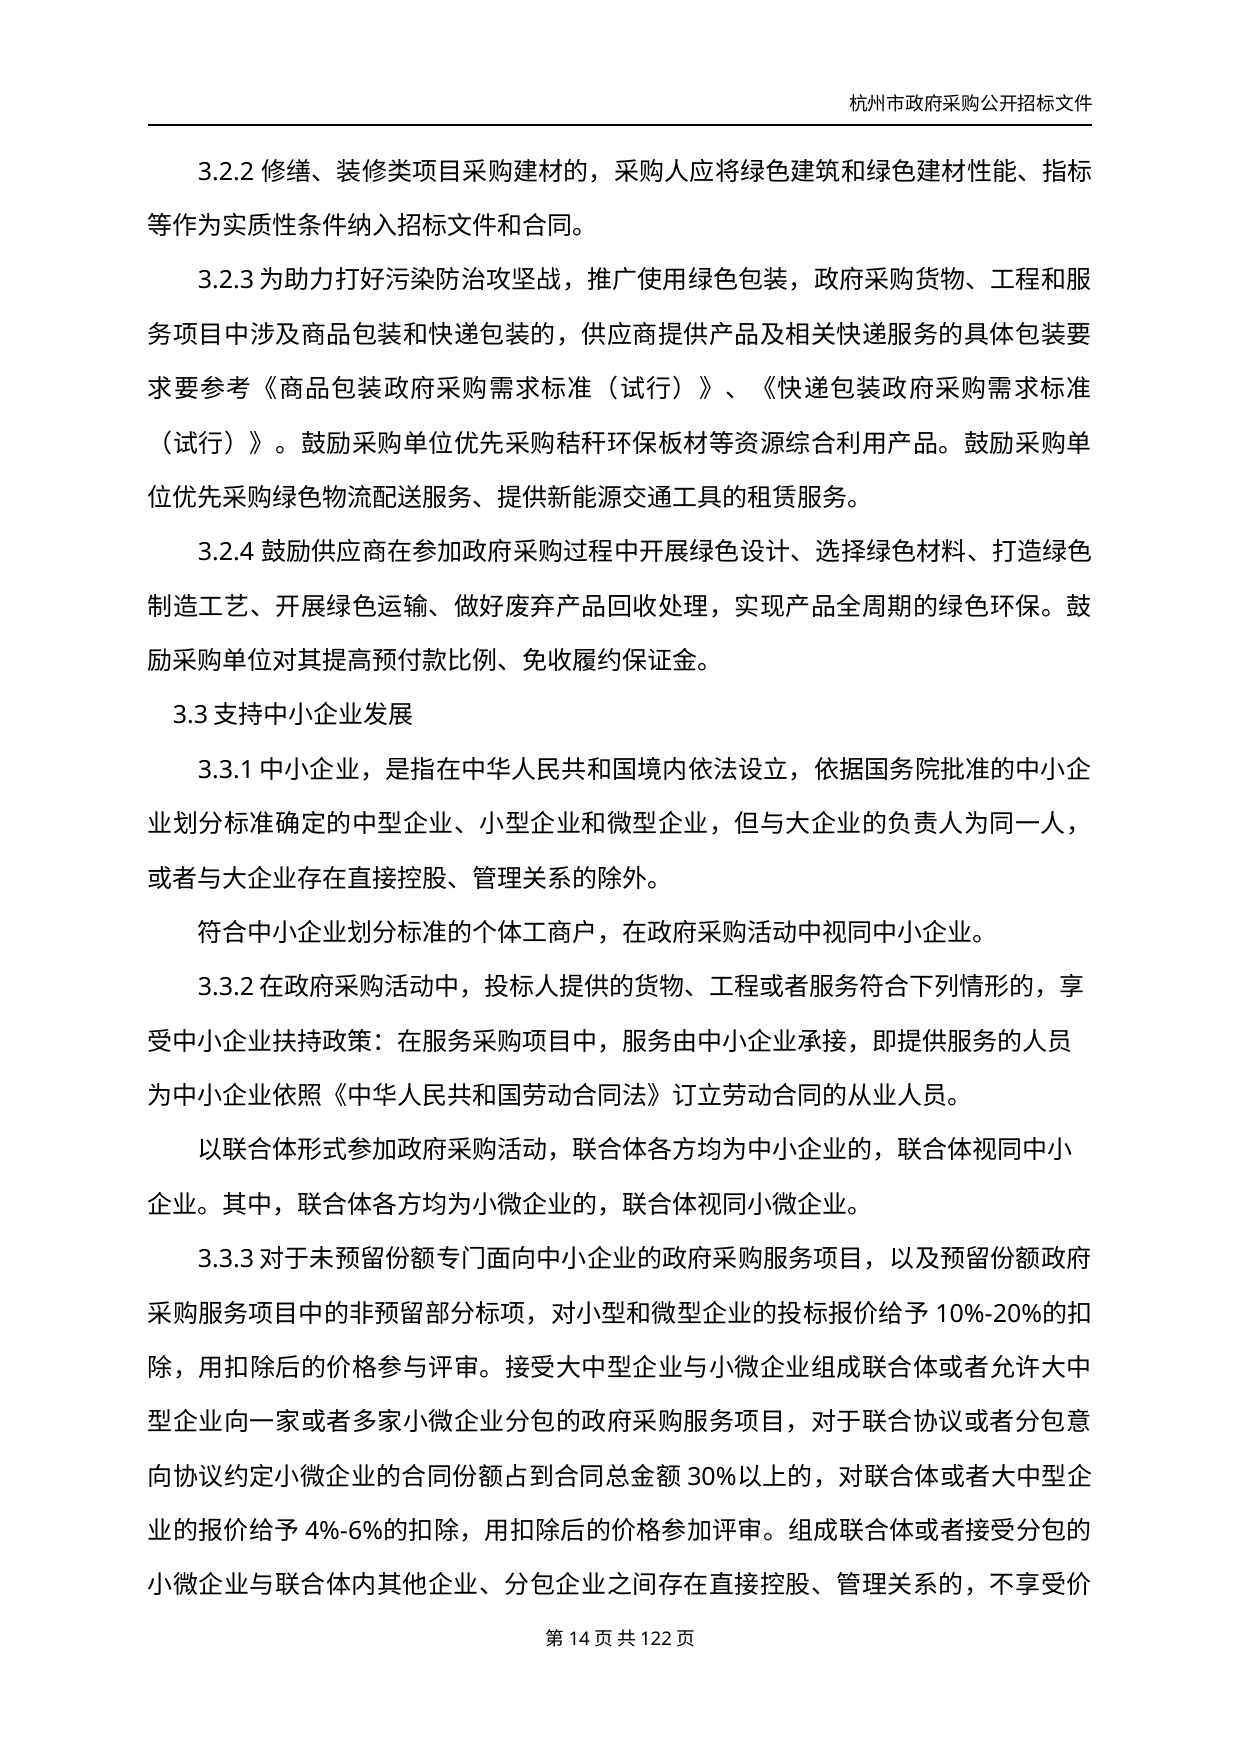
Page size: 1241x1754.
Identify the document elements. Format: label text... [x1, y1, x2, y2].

text 3.3.2在政府采购活动中，投标人提供的货物、工程或者服务符合下列情形的，享受中小企业扶持政策：在服务采购项目中，服务由中小企业承接，即提供服务的人员为中小企业依照《中华人民共和国劳动合同法》订立劳动合同的从业人员。 [148, 967, 1092, 1112]
text 3.3.1中小企业，是指在中华人民共和国境内依法设立，依据国务院批准的中小企业划分标准确定的中型企业、小型企业和微型企业，但与大企业的负责人为同一人，或者与大企业存在直接控股、管理关系的除外。 [148, 749, 1092, 894]
text 3.2.2 修缮、装修类项目采购建材的，采购人应将绿色建筑和绿色建材性能、指标等作为实质性条件纳入招标文件和合同。 [148, 151, 1092, 242]
text 3.2.4 鼓励供应商在参加政府采购过程中开展绿色设计、选择绿色材料、打造绿色制造工艺、开展绿色运输、做好废弃产品回收处理，实现产品全周期的绿色环保。鼓励采购单位对其提高预付款比例、免收履约保证金。 [148, 532, 1092, 677]
text 符合中小企业划分标准的个体工商户，在政府采购活动中视同中小企业。 [148, 912, 1092, 949]
text 以联合体形式参加政府采购活动，联合体各方均为中小企业的，联合体视同中小企业。其中，联合体各方均为小微企业的，联合体视同小微企业。 [148, 1130, 1092, 1221]
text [148, 1239, 1092, 1601]
text 3.2.3为助力打好污染防治攻坚战，推广使用绿色包装，政府采购货物、工程和服务项目中涉及商品包装和快递包装的，供应商提供产品及相关快递服务的具体包装要求要参考《商品包装政府采购需求标准（试行）》、《快递包装政府采购需求标准（试行）》。鼓励采购单位优先采购秸秆环保板材等资源综合利用产品。鼓励采购单位优先采购绿色物流配送服务、提供新能源交通工具的租赁服务。 [148, 260, 1092, 514]
text 3.3支持中小企业发展 [148, 695, 1092, 731]
